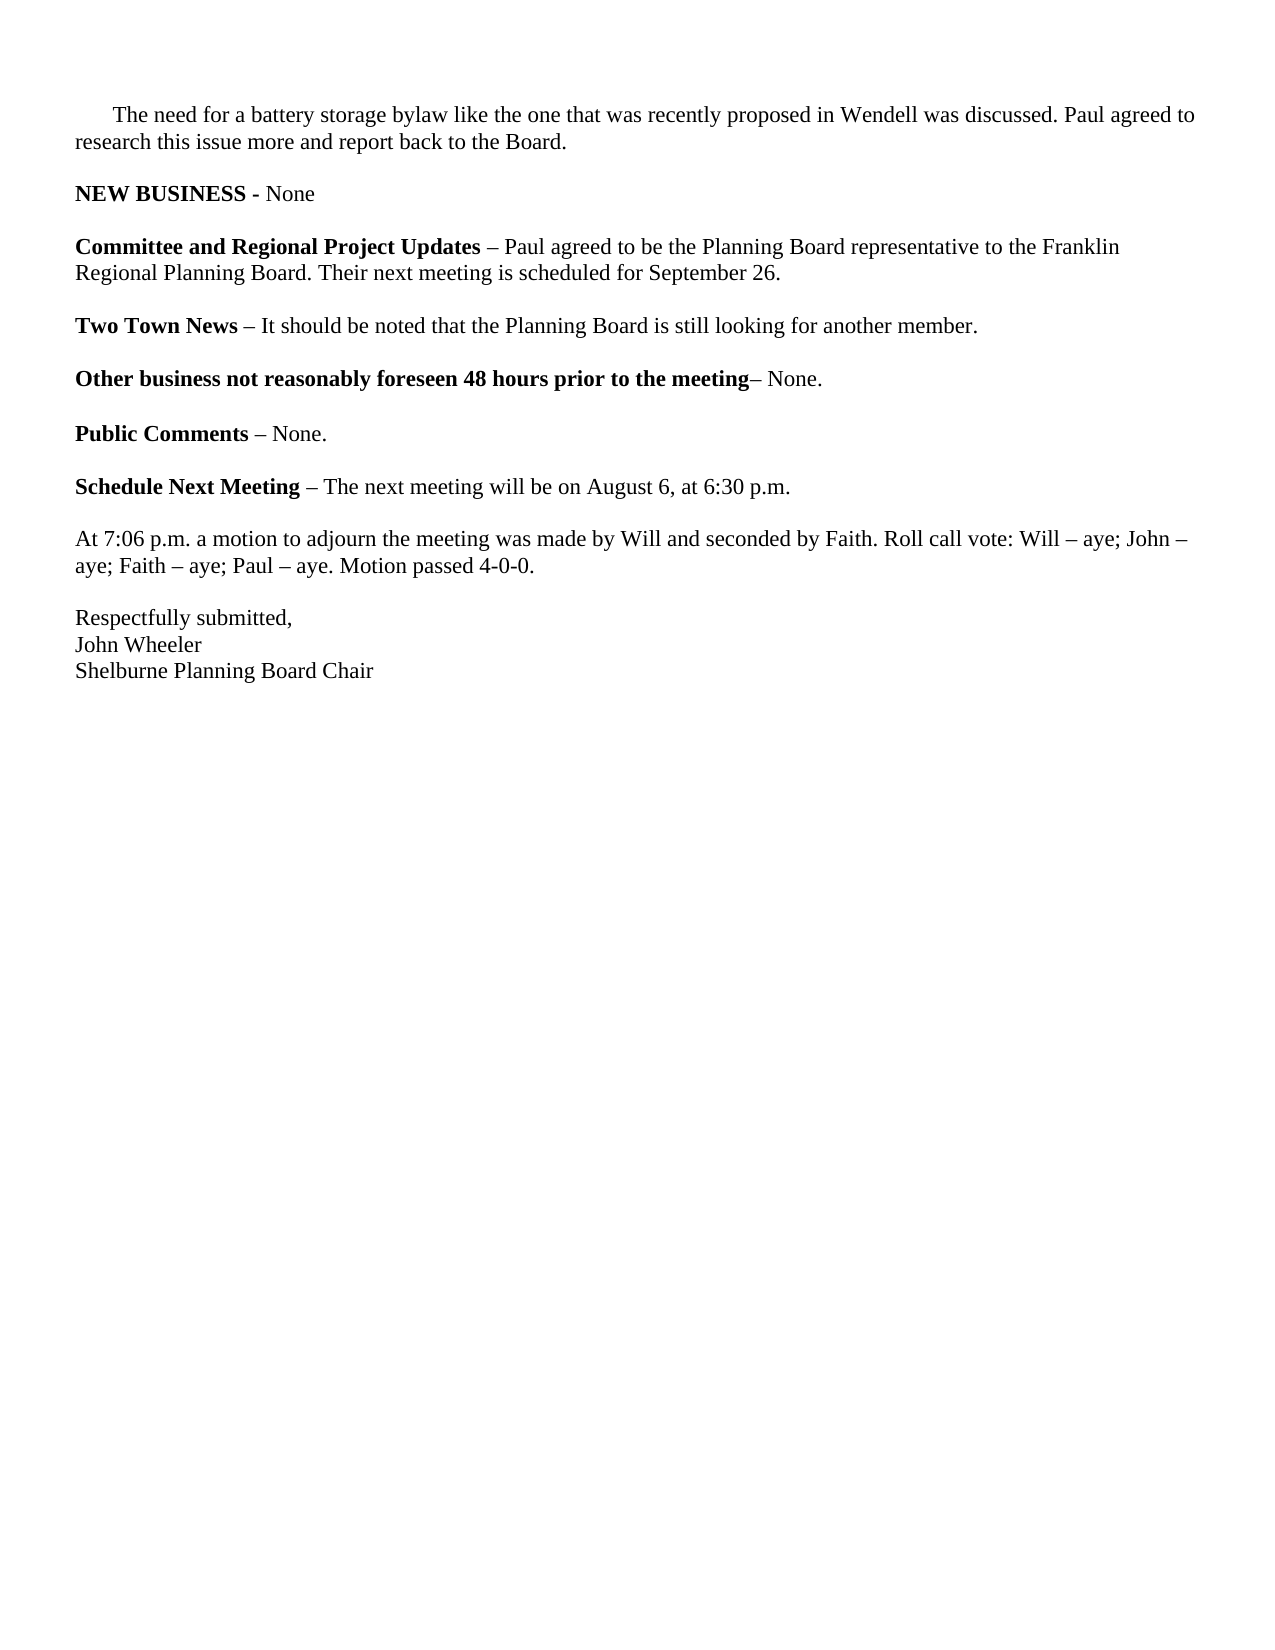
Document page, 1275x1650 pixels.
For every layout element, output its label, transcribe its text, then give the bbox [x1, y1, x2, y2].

text Shelburne Planning Board Chair [75, 657, 1200, 683]
text Public Comments – None. [75, 420, 1200, 446]
text New Business - None [75, 180, 1200, 207]
text Other business not reasonably foreseen 48 hours prior to the meeting– None. [75, 365, 1200, 391]
text John Wheeler [75, 631, 1200, 657]
text Schedule Next Meeting – The next meeting will be on August 6, at 6:30 p.m. [75, 473, 1200, 499]
text The need for a battery storage bylaw like the one that was recently proposed in Wendell was discussed. Paul agreed to research this issue more and report back to the Board. [75, 101, 1200, 154]
text Committee and Regional Project Updates – Paul agreed to be the Planning Board representative to the Franklin Regional Planning Board. Their next meeting is scheduled for September 26. [75, 233, 1200, 286]
text Two Town News – It should be noted that the Planning Board is still looking for another member. [75, 312, 1200, 338]
text At 7:06 p.m. a motion to adjourn the meeting was made by Will and seconded by Faith. Roll call vote: Will – aye; John – aye; Faith – aye; Paul – aye. Motion passed 4-0-0. [75, 525, 1200, 578]
text Respectfully submitted, [75, 604, 1200, 631]
